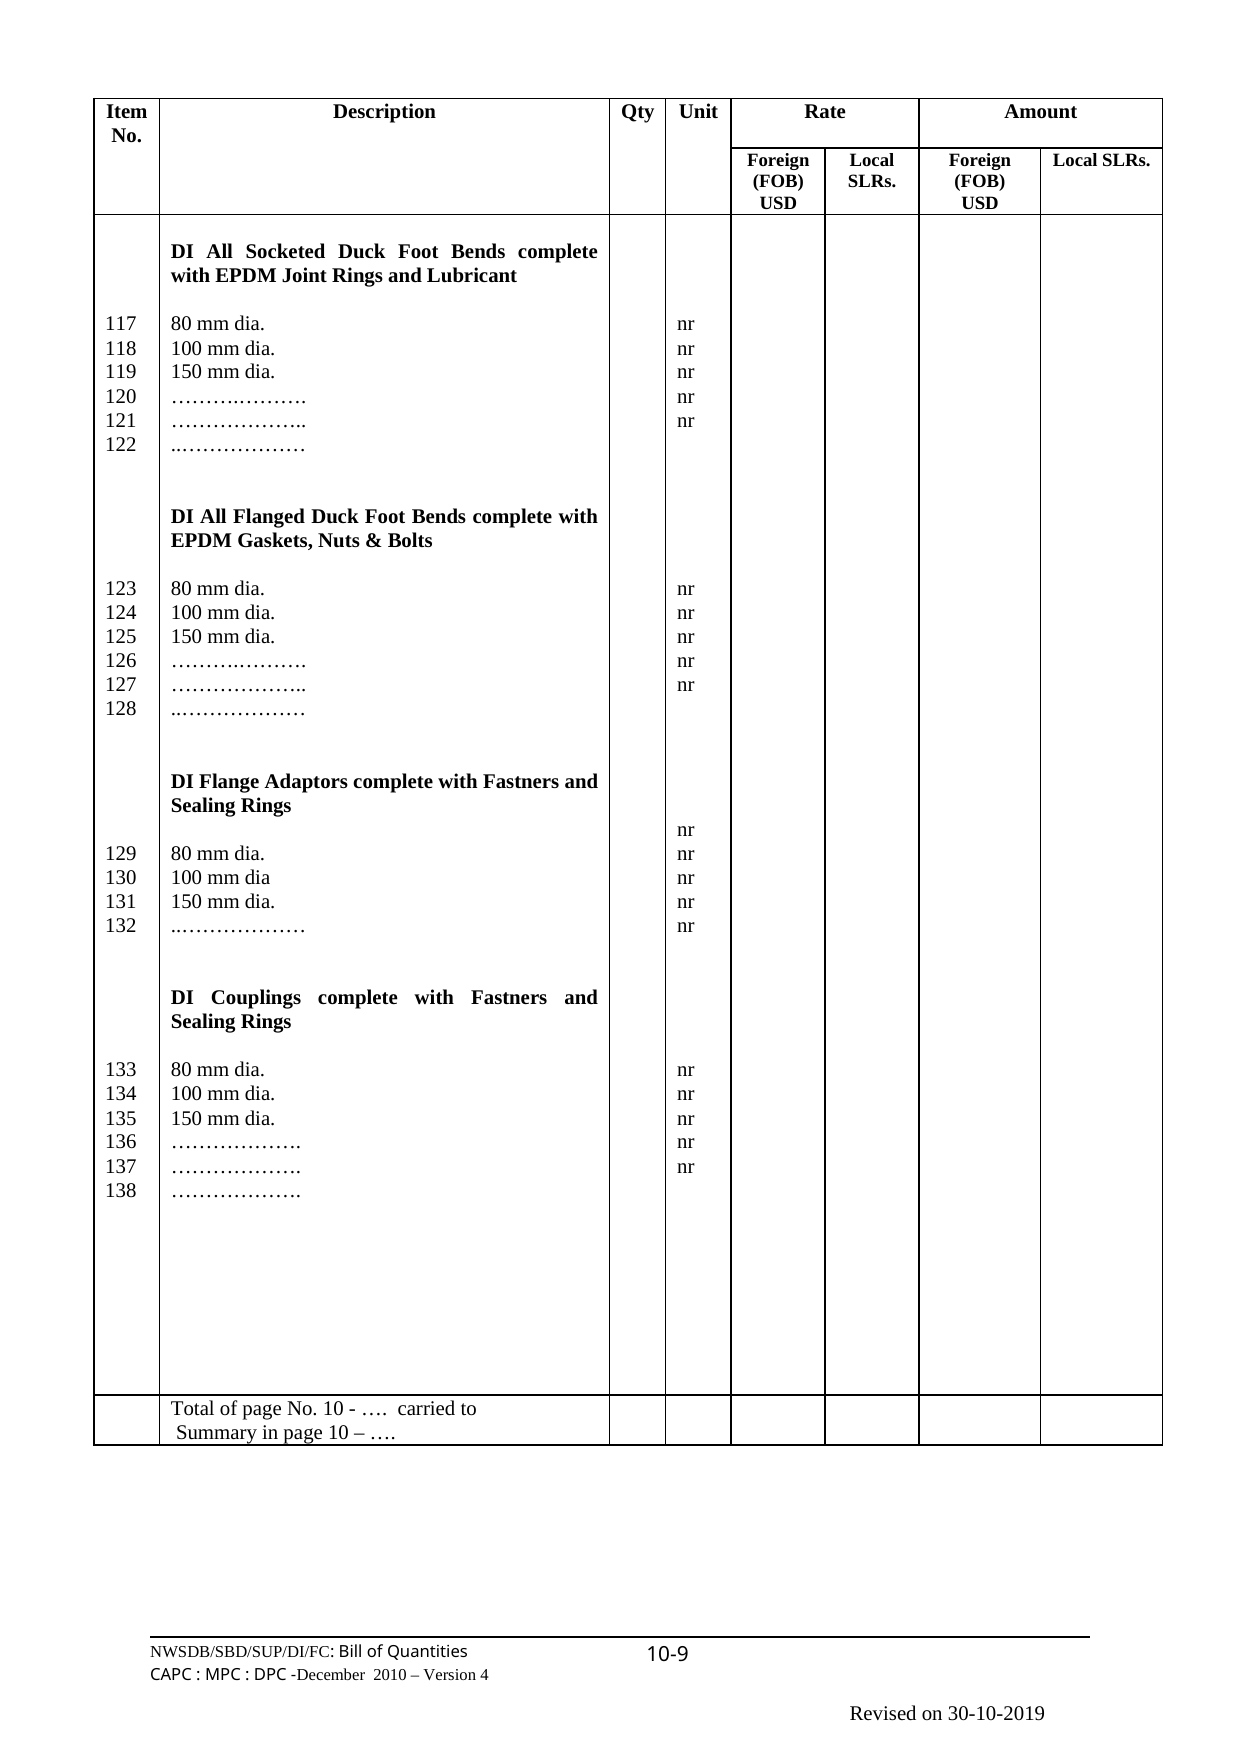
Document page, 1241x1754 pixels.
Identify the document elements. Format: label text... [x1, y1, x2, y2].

table_cell [1041, 215, 1162, 1394]
table_cell [920, 1396, 1040, 1444]
table_cell [160, 147, 609, 213]
table_header Unit [666, 99, 730, 147]
table_cell [826, 1396, 918, 1444]
table_header Amount [920, 99, 1162, 147]
table_cell [666, 1396, 730, 1444]
table_cell [826, 215, 918, 1394]
table_cell [95, 1396, 159, 1444]
table_cell Foreign (FOB) USD [732, 149, 824, 213]
table_cell [732, 215, 824, 1394]
table_cell [666, 147, 730, 213]
table_cell Local SLRs. [826, 149, 918, 213]
table_header Description [160, 99, 609, 147]
table_cell [732, 1396, 824, 1444]
table_cell [95, 147, 159, 213]
table_cell [610, 1396, 665, 1444]
table_cell [610, 147, 665, 213]
table_cell Total of page No. 10 - …. carried to Summary in page 10 – …. [160, 1396, 609, 1444]
table_header Qty [610, 99, 665, 147]
table_cell Local SLRs. [1041, 149, 1162, 213]
table_cell [1041, 1396, 1162, 1444]
table_cell DI All Socketed Duck Foot Bends complete with EPDM Joint Rings and Lubricant 80 mm dia. 100 mm dia. 150 mm dia. ……….………. ……………….. ..……………… DI All Flanged Duck Foot Bends complete with EPDM Gaskets, Nuts & Bolts 80 mm dia. 100 mm dia. 150 mm dia. ……….………. ……………….. ..……………… DI Flange Adaptors complete with Fastners and Sealing Rings 80 mm dia. 100 mm dia 150 mm dia. ..……………… DI Couplings complete with Fastners and Sealing Rings 80 mm dia. 100 mm dia. 150 mm dia. ………………. ………………. ………………. [160, 215, 609, 1394]
table_cell Foreign (FOB) USD [920, 149, 1040, 213]
table_header Rate [732, 99, 918, 147]
table_header Item No. [95, 99, 159, 147]
table_cell [920, 215, 1040, 1394]
table_cell nr nr nr nr nr nr nr nr nr nr nr nr nr nr nr nr nr nr nr nr [666, 215, 730, 1394]
table_cell [610, 215, 665, 1394]
table_cell 117 118 119 120 121 122 123 124 125 126 127 128 129 130 131 132 133 134 135 136 137 138 [95, 215, 159, 1394]
